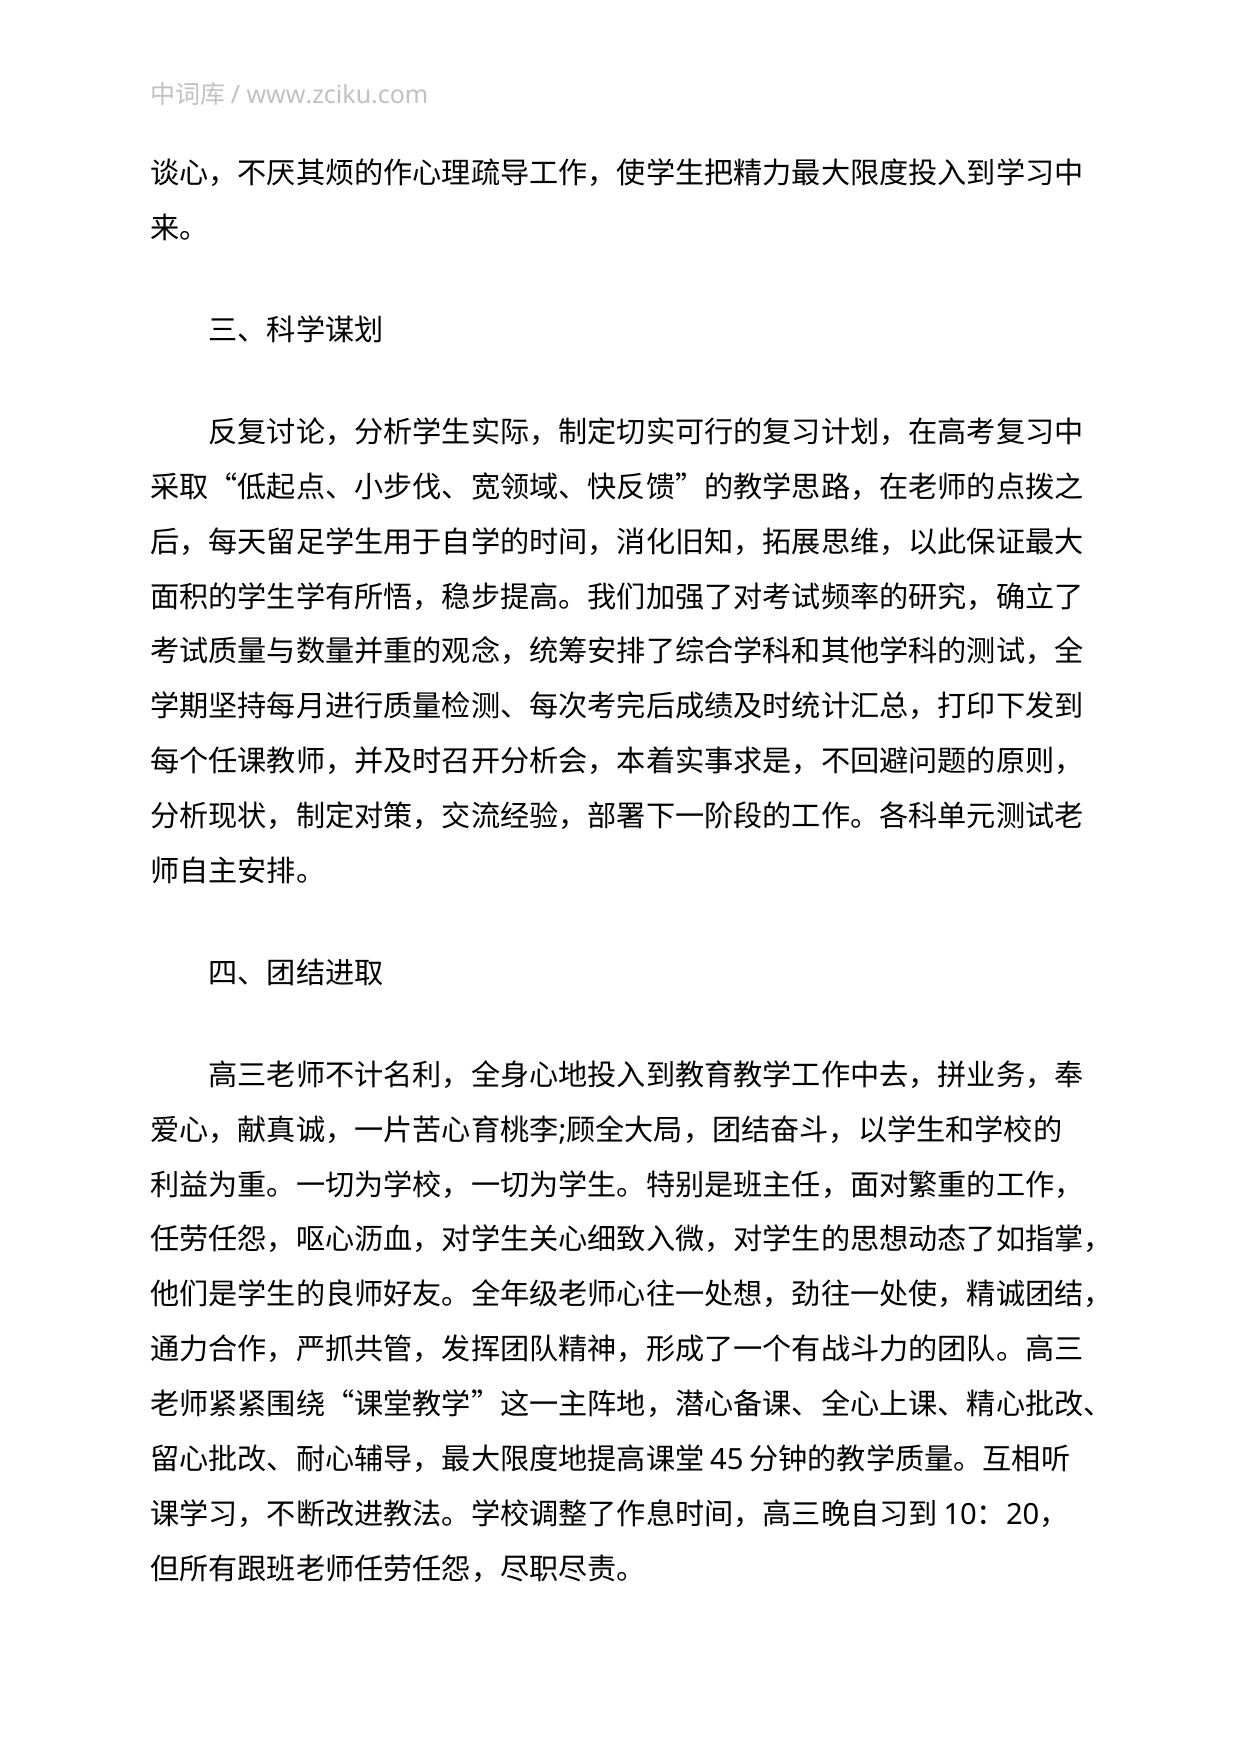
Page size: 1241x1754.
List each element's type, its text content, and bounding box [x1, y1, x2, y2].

text 高三老师不计名利，全身心地投入到教育教学工作中去，拼业务，奉爱心，献真诚，一片苦心育桃李;顾全大局，团结奋斗，以学生和学校的利益为重。一切为学校，一切为学生。特别是班主任，面对繁重的工作，任劳任怨，呕心沥血，对学生关心细致入微，对学生的思想动态了如指掌，他们是学生的良师好友。全年级老师心往一处想，劲往一处使，精诚团结，通力合作，严抓共管，发挥团队精神，形成了一个有战斗力的团队。高三老师紧紧围绕“课堂教学”这一主阵地，潜心备课、全心上课、精心批改、留心批改、耐心辅导，最大限度地提高课堂45分钟的教学质量。互相听课学习，不断改进教法。学校调整了作息时间，高三晚自习到10：20，但所有跟班老师任劳任怨，尽职尽责。 [150, 1051, 1090, 1588]
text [150, 150, 1090, 247]
text 三、科学谋划 [150, 307, 1090, 349]
text 四、团结进取 [150, 949, 1090, 992]
text 反复讨论，分析学生实际，制定切实可行的复习计划，在高考复习中采取“低起点、小步伐、宽领域、快反馈”的教学思路，在老师的点拨之后，每天留足学生用于自学的时间，消化旧知，拓展思维，以此保证最大面积的学生学有所悟，稳步提高。我们加强了对考试频率的研究，确立了考试质量与数量并重的观念，统筹安排了综合学科和其他学科的测试，全学期坚持每月进行质量检测、每次考完后成绩及时统计汇总，打印下发到每个任课教师，并及时召开分析会，本着实事求是，不回避问题的原则，分析现状，制定对策，交流经验，部署下一阶段的工作。各科单元测试老师自主安排。 [150, 408, 1090, 890]
